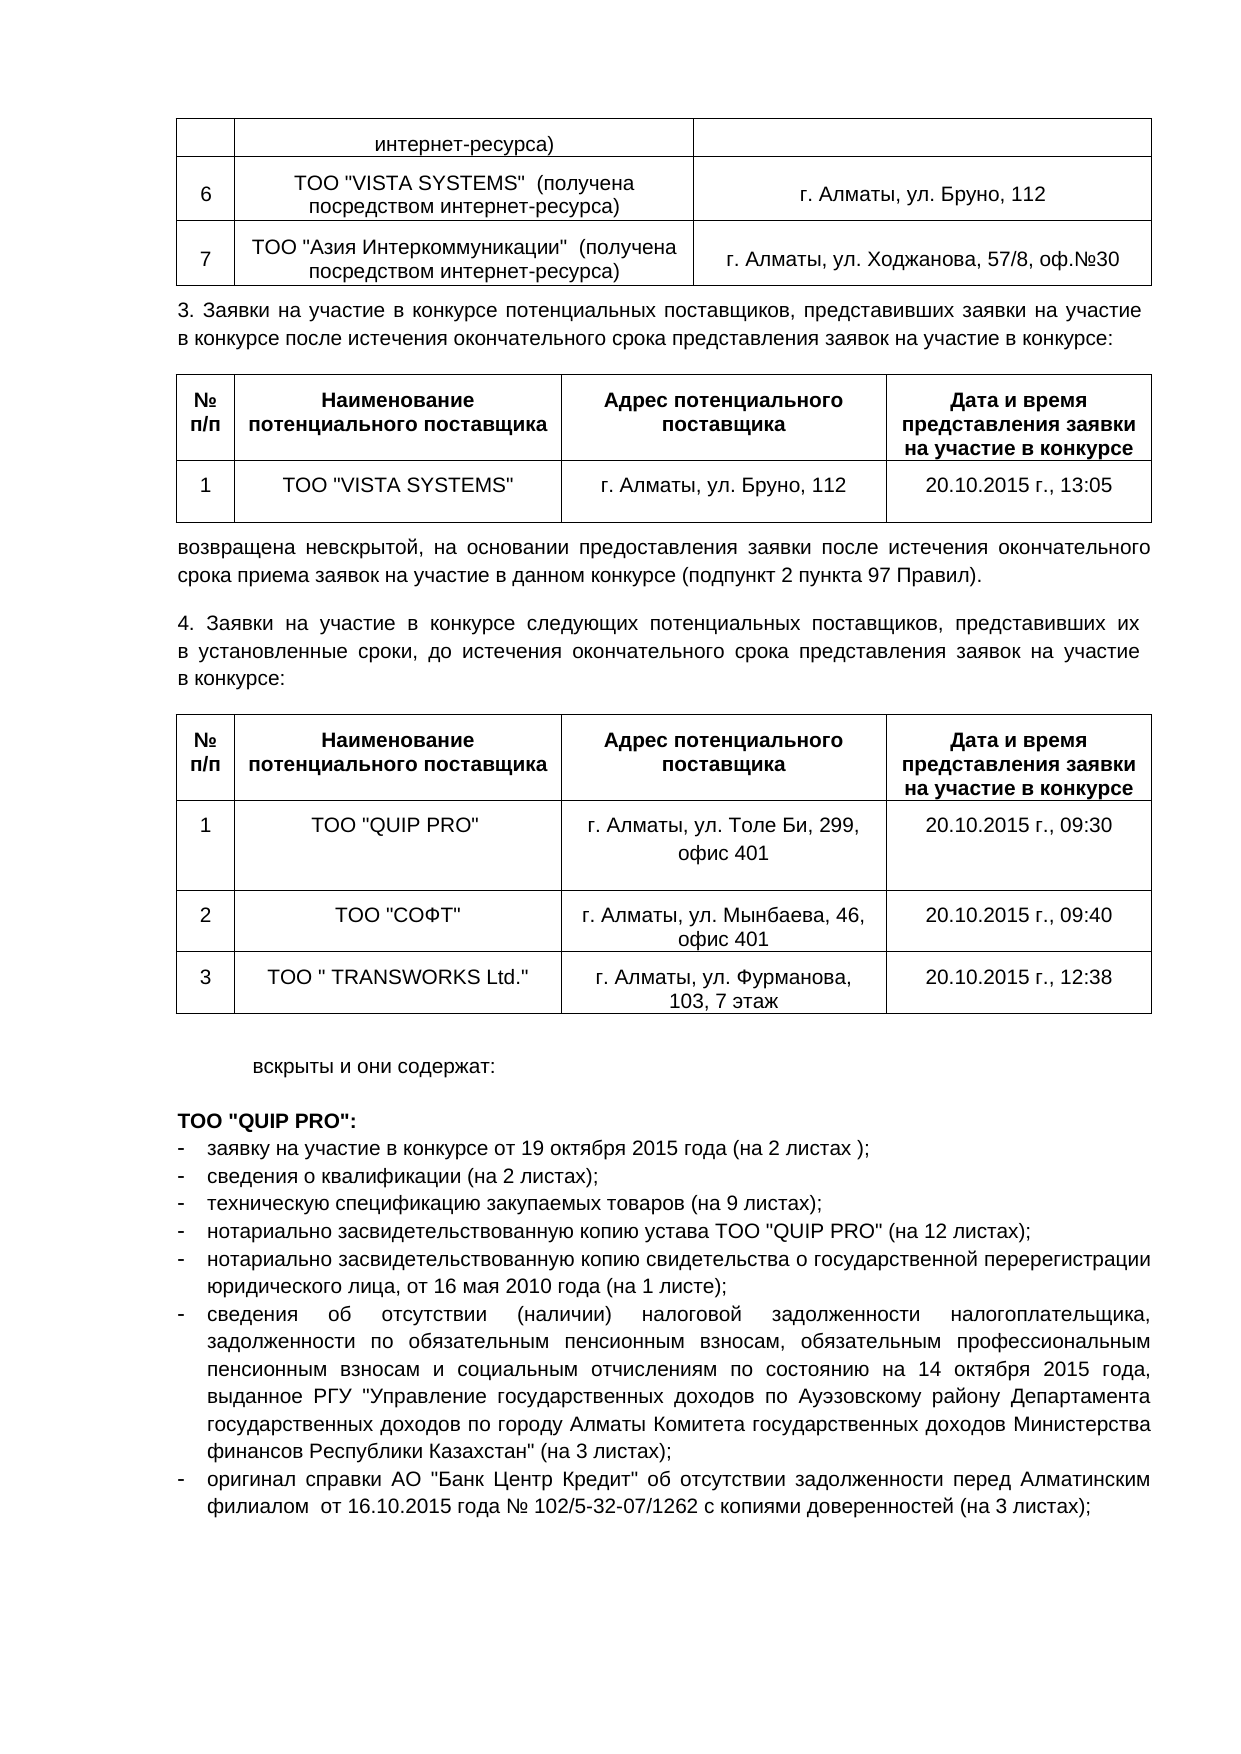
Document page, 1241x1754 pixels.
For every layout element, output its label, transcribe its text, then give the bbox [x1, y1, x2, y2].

table_cell г. Алматы, ул. Бруно, 112 [562, 461, 886, 522]
list техническую спецификацию закупаемых товаров (на 9 листах); [177, 1191, 1152, 1215]
table_cell ТОО "СОФТ" [235, 891, 561, 951]
list вскрыты и они содержат: [252, 1053, 1152, 1077]
table_cell 3 [177, 952, 234, 1012]
table_cell 6 [177, 157, 234, 219]
list заявку на участие в конкурсе от 19 октября 2015 года (на 2 листах ); [177, 1136, 1152, 1160]
table_cell 20.10.2015 г., 13:05 [887, 461, 1151, 522]
list нотариально засвидетельствованную копию свидетельства о государственной перерегистрации юридического лица, от 16 мая 2010 года (на 1 листе); [177, 1246, 1152, 1298]
table_cell 7 [177, 221, 234, 285]
table_header Адрес потенциального поставщика [562, 715, 886, 800]
table_cell г. Алматы, ул. Фурманова, 103, 7 этаж [562, 952, 886, 1012]
list оригинал справки АО "Банк Центр Кредит" об отсутствии задолженности перед Алматинским филиалом от 16.10.2015 года № 102/5-32-07/1262 с копиями доверенностей (на 3 листах); [177, 1467, 1152, 1518]
table_cell г. Алматы, ул. Толе Би, 299, офис 401 [562, 801, 886, 889]
list нотариально засвидетельствованную копию устава ТОО "QUIP PRO" (на 12 листах); [177, 1219, 1152, 1243]
list сведения об отсутствии (наличии) налоговой задолженности налогоплательщика, задолженности по обязательным пенсионным взносам, обязательным профессиональным пенсионным взносам и социальным отчислениям по состоянию на 14 октября 2015 года, выданное РГУ "Управление государственных доходов по Ауэзовскому району Департамента государственных доходов по городу Алматы Комитета государственных доходов Министерства финансов Республики Казахстан" (на 3 листах); [177, 1301, 1152, 1463]
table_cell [694, 119, 1151, 156]
table_header Дата и время представления заявки на участие в конкурсе [887, 715, 1151, 800]
table_cell 1 [177, 461, 234, 522]
table_header № п/п [177, 715, 234, 800]
table_header Наименование потенциального поставщика [235, 375, 561, 459]
table_cell 20.10.2015 г., 09:30 [887, 801, 1151, 889]
text 3. Заявки на участие в конкурсе потенциальных поставщиков, представивших заявки на участие в конкурсе после истечения окончательного срока представления заявок на участие в конкурсе: [177, 298, 1152, 350]
table_cell г. Алматы, ул. Бруно, 112 [694, 157, 1151, 219]
table_cell ТОО "QUIP PRO" [235, 801, 561, 889]
table_header № п/п [177, 375, 234, 459]
text возвращена невскрытой, на основании предоставления заявки после истечения окончательного срока приема заявок на участие в данном конкурсе (подпункт 2 пункта 97 Правил). [177, 535, 1152, 587]
table_cell 2 [177, 891, 234, 951]
table_cell 20.10.2015 г., 09:40 [887, 891, 1151, 951]
table_cell ТОО " TRANSWORKS Ltd." [235, 952, 561, 1012]
table_cell 1 [177, 801, 234, 889]
text 4. Заявки на участие в конкурсе следующих потенциальных поставщиков, представивших их в установленные сроки, до истечения окончательного срока представления заявок на участие в конкурсе: [177, 611, 1152, 690]
table_header Адрес потенциального поставщика [562, 375, 886, 459]
table_header Наименование потенциального поставщика [235, 715, 561, 800]
table_cell г. Алматы, ул. Ходжанова, 57/8, оф.№30 [694, 221, 1151, 285]
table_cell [235, 119, 693, 156]
list сведения о квалификации (на 2 листах); [177, 1163, 1152, 1188]
table_cell ТОО "VISTA SYSTEMS" (получена посредством интернет-ресурса) [235, 157, 693, 219]
table_header Дата и время представления заявки на участие в конкурсе [887, 375, 1151, 459]
table_cell г. Алматы, ул. Мынбаева, 46, офис 401 [562, 891, 886, 951]
table_cell 20.10.2015 г., 12:38 [887, 952, 1151, 1012]
table_cell 5 [177, 119, 234, 156]
table_cell ТОО "Азия Интеркоммуникации" (получена посредством интернет-ресурса) [235, 221, 693, 285]
table_cell ТОО "VISTA SYSTEMS" [235, 461, 561, 522]
list ТОО "QUIP PRO": [177, 1108, 1152, 1132]
